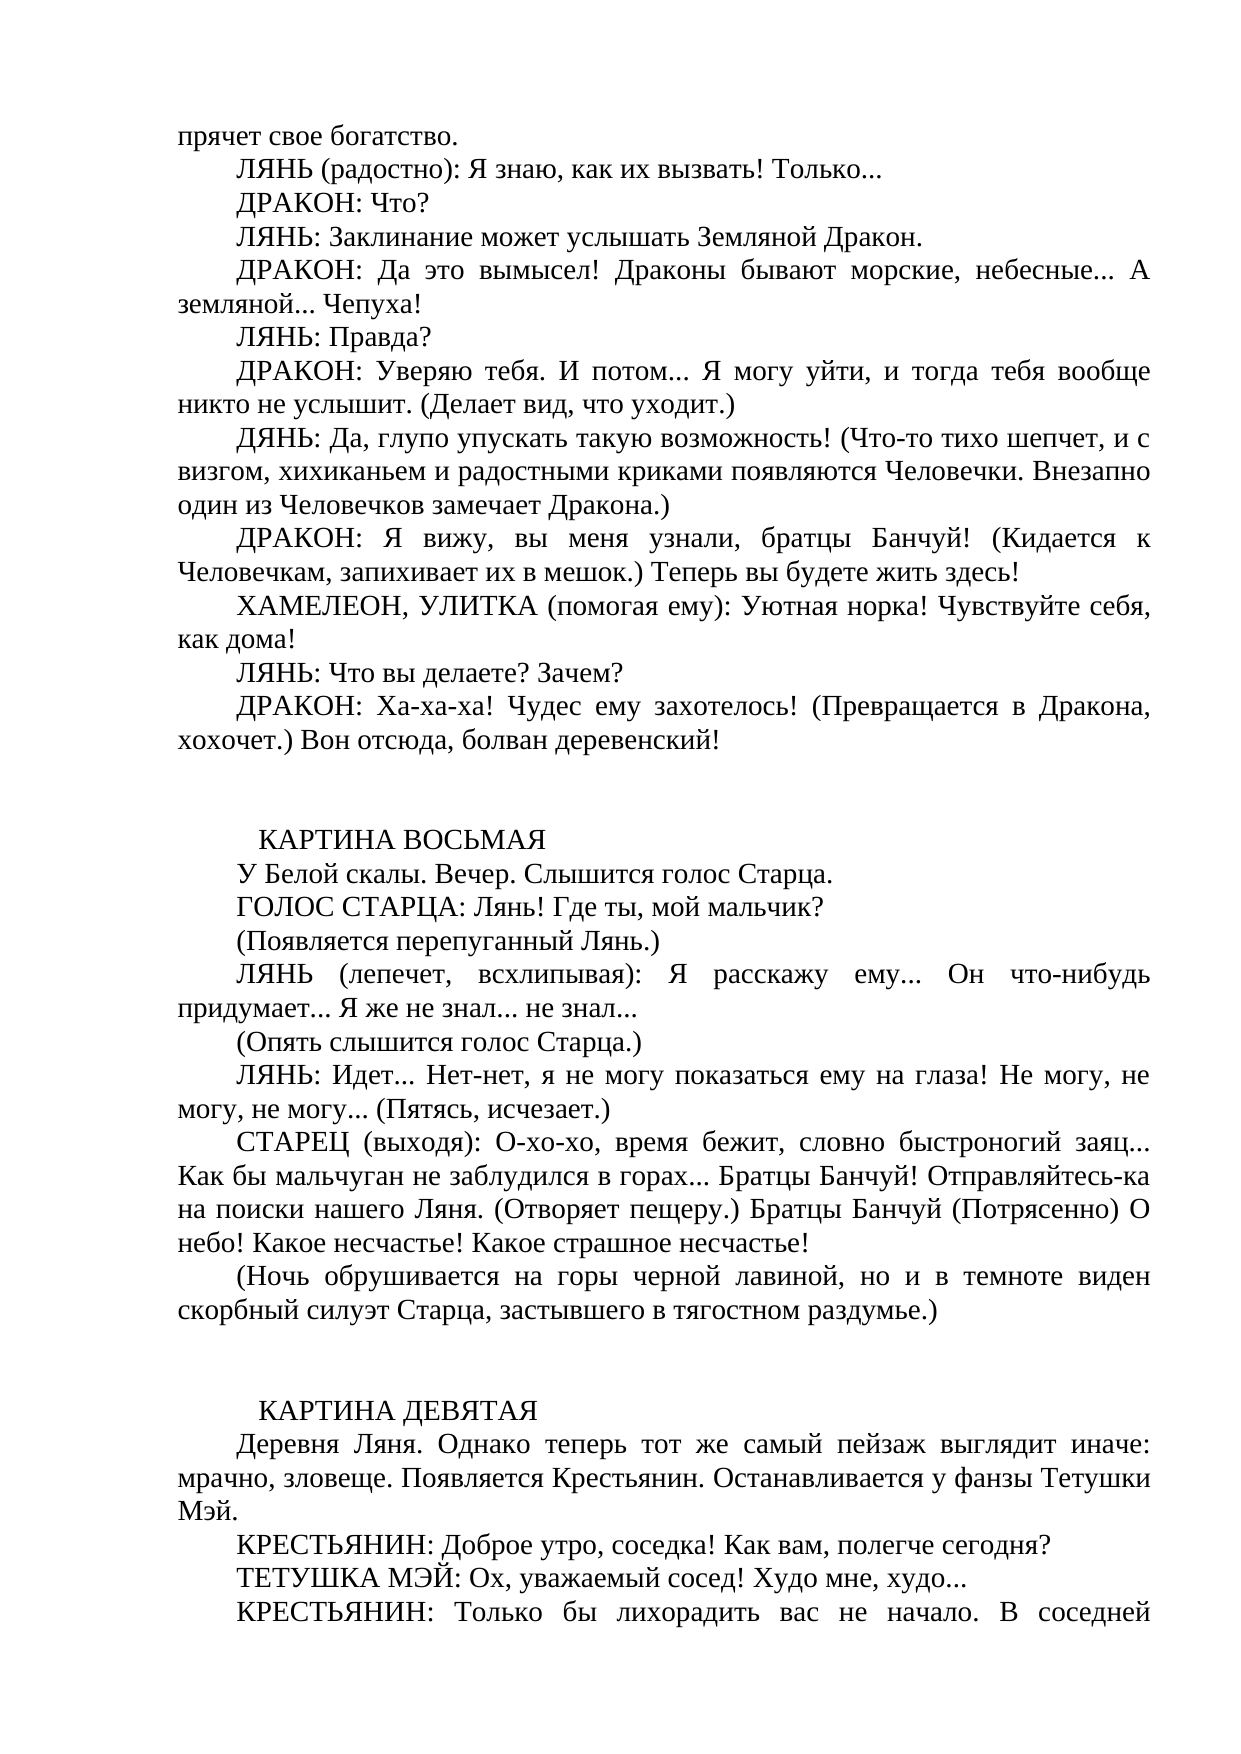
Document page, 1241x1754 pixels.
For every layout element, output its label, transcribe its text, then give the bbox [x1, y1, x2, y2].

text ДРАКОН: Да это вымысел! Драконы бывают морские, небесные... А земляной... Чепуха! [177, 252, 1152, 319]
text ЛЯНЬ: Правда? [177, 319, 1152, 353]
text ЛЯНЬ (лепечет, всхлипывая): Я расскажу ему... Он что-нибудь придумает... Я же не знал... не знал... [177, 957, 1152, 1024]
text У Белой скалы. Вечер. Слышится голос Старца. [177, 856, 1152, 889]
text ТЕТУШКА МЭЙ: Ох, уважаемый сосед! Худо мне, худо... [177, 1560, 1152, 1594]
text КРЕСТЬЯНИН: Доброе утро, соседка! Как вам, полегче сегодня? [177, 1527, 1152, 1560]
text КАРТИНА ВОСЬМАЯ [177, 822, 1152, 856]
text ЛЯНЬ: Заклинание может услышать Земляной Дракон. [177, 219, 1152, 252]
text КАРТИНА ДЕВЯТАЯ [177, 1393, 1152, 1426]
text (Опять слышится голос Старца.) [177, 1024, 1152, 1057]
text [177, 1594, 1152, 1627]
text ЛЯНЬ: Что вы делаете? Зачем? [177, 655, 1152, 688]
text ХАМЕЛЕОН, УЛИТКА (помогая ему): Уютная норка! Чувствуйте себя, как дома! [177, 588, 1152, 655]
text ДРАКОН: Ха-ха-ха! Чудес ему захотелось! (Превращается в Дракона, хохочет.) Вон отсюда, болван деревенский! [177, 688, 1152, 755]
text ЛЯНЬ (радостно): Я знаю, как их вызвать! Только... [177, 152, 1152, 185]
text ЛЯНЬ: Идет... Нет-нет, я не могу показаться ему на глаза! Не могу, не могу, не могу... (Пятясь, исчезает.) [177, 1057, 1152, 1124]
text (Появляется перепуганный Лянь.) [177, 923, 1152, 957]
text ДРАКОН: Что? [177, 185, 1152, 219]
text (Ночь обрушивается на горы черной лавиной, но и в темноте виден скорбный силуэт Старца, застывшего в тягостном раздумье.) [177, 1258, 1152, 1326]
text СТАРЕЦ (выходя): О-хо-хо, время бежит, словно быстроногий заяц... Как бы мальчуган не заблудился в горах... Братцы Банчуй! Отправляйтесь-ка на поиски нашего Ляня. (Отворяет пещеру.) Братцы Банчуй (Потрясенно) О небо! Какое несчастье! Какое страшное несчастье! [177, 1124, 1152, 1258]
text ДРАКОН: Уверяю тебя. И потом... Я могу уйти, и тогда тебя вообще никто не услышит. (Делает вид, что уходит.) [177, 353, 1152, 420]
text ДЯНЬ: Да, глупо упускать такую возможность! (Что-то тихо шепчет, и с визгом, хихиканьем и радостными криками появляются Человечки. Внезапно один из Человечков замечает Дракона.) [177, 420, 1152, 521]
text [177, 118, 1152, 152]
text ДРАКОН: Я вижу, вы меня узнали, братцы Банчуй! (Кидается к Человечкам, запихивает их в мешок.) Теперь вы будете жить здесь! [177, 521, 1152, 588]
text Деревня Ляня. Однако теперь тот же самый пейзаж выглядит иначе: мрачно, зловеще. Появляется Крестьянин. Останавливается у фанзы Тетушки Мэй. [177, 1426, 1152, 1527]
text ГОЛОС СТАРЦА: Лянь! Где ты, мой мальчик? [177, 889, 1152, 923]
